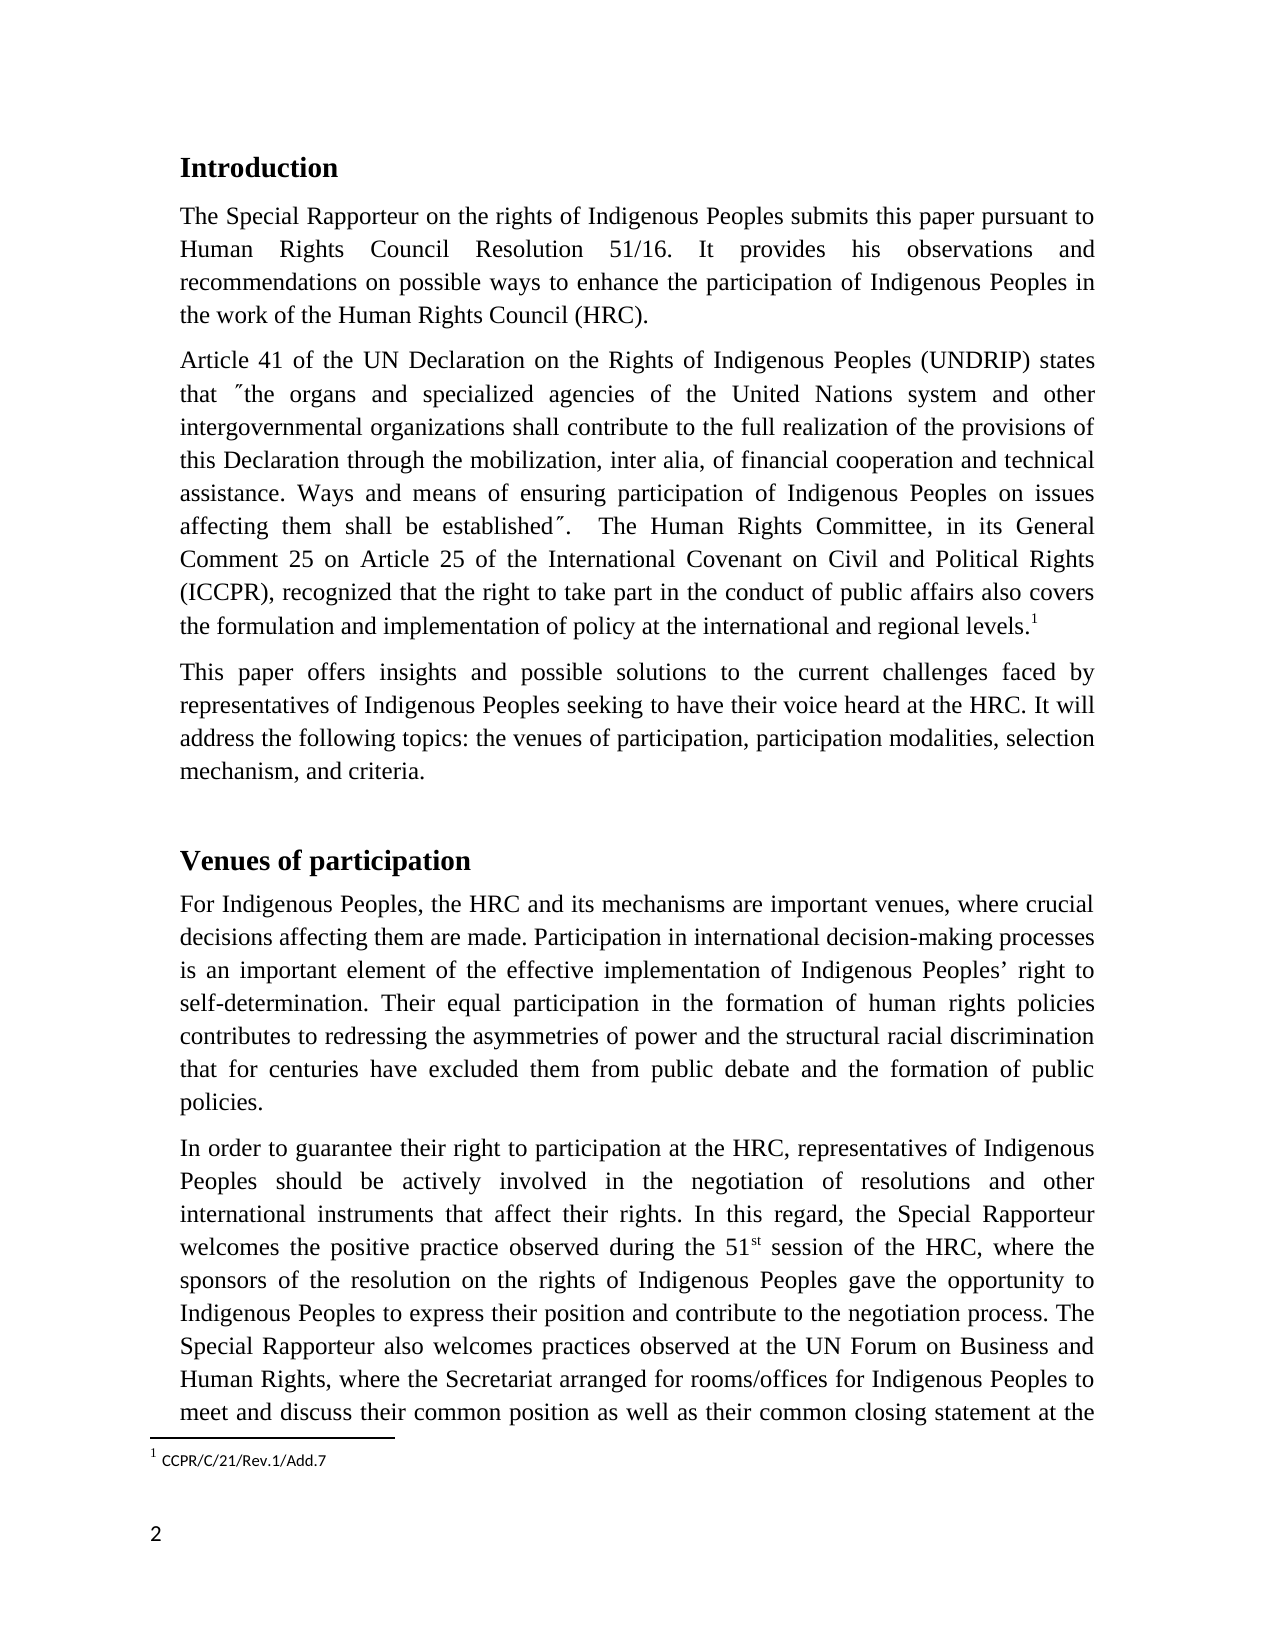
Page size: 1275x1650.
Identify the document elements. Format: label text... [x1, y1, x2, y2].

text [179, 1133, 1096, 1426]
text This paper offers insights and possible solutions to the current challenges faced by representatives of Indigenous Peoples seeking to have their voice heard at the HRC. It will address the following topics: the venues of participation, participation modalities, selection mechanism, and criteria. [179, 657, 1096, 785]
text Venues of participation [179, 843, 1096, 877]
text The Special Rapporteur on the rights of Indigenous Peoples submits this paper pursuant to Human Rights Council Resolution 51/16. It provides his observations and recommendations on possible ways to enhance the participation of Indigenous Peoples in the work of the Human Rights Council (HRC). [179, 201, 1096, 329]
text Article 41 of the UN Declaration on the Rights of Indigenous Peoples (UNDRIP) states that the organs and specialized agencies of the United Nations system and other intergovernmental organizations shall contribute to the full realization of the provisions of this Declaration through the mobilization, inter alia, of financial cooperation and technical assistance. Ways and means of ensuring participation of Indigenous Peoples on issues affecting them shall be established. The Human Rights Committee, in its General Comment 25 on Article 25 of the International Covenant on Civil and Political Rights (ICCPR), recognized that the right to take part in the conduct of public affairs also covers the formulation and implementation of policy at the international and regional levels. [179, 346, 1096, 640]
text For Indigenous Peoples, the HRC and its mechanisms are important venues, where crucial decisions affecting them are made. Participation in international decision-making processes is an important element of the effective implementation of Indigenous Peoples’ right to self-determination. Their equal participation in the formation of human rights policies contributes to redressing the asymmetries of power and the structural racial discrimination that for centuries have excluded them from public debate and the formation of public policies. [179, 889, 1096, 1116]
text Introduction [179, 150, 1096, 183]
